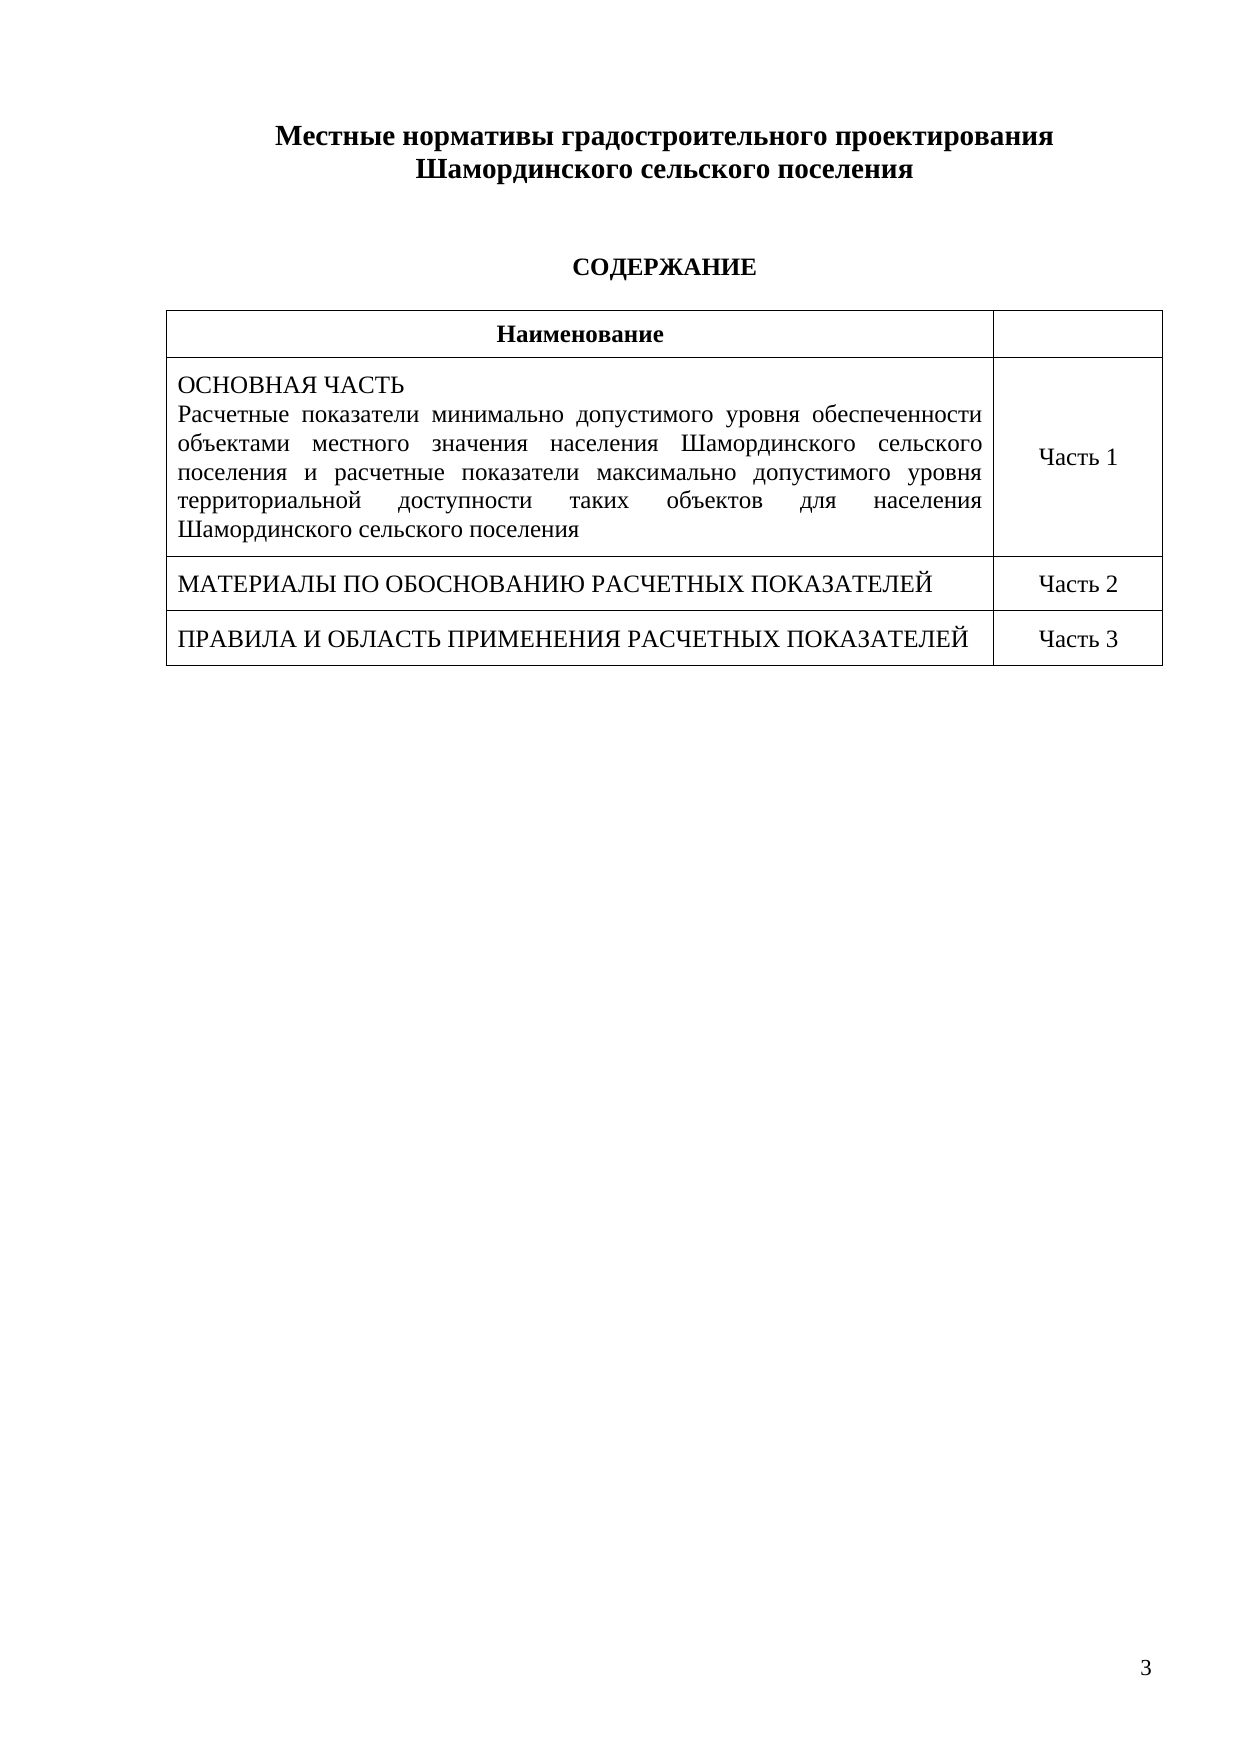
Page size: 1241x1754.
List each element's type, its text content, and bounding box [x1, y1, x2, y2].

table_cell ОСНОВНАЯ ЧАСТЬ Расчетные показатели минимально допустимого уровня обеспеченности объектами местного значения населения Шамординского сельского поселения и расчетные показатели максимально допустимого уровня территориальной доступности таких объектов для населения Шамординского сельского поселения [167, 358, 993, 556]
table_header Наименование [167, 311, 993, 357]
text Шамординского сельского поселения [177, 152, 1152, 185]
table_cell ПРАВИЛА И ОБЛАСТЬ ПРИМЕНЕНИЯ РАСЧЕТНЫХ ПОКАЗАТЕЛЕЙ [167, 611, 993, 665]
table_cell МАТЕРИАЛЫ ПО ОБОСНОВАНИЮ РАСЧЕТНЫХ ПОКАЗАТЕЛЕЙ [167, 557, 993, 610]
table_cell Часть 1 [994, 358, 1162, 556]
text СОДЕРЖАНИЕ [177, 252, 1152, 281]
table_cell Часть 3 [994, 611, 1162, 665]
table_header [994, 311, 1162, 357]
text Местные нормативы градостроительного проектирования [177, 118, 1152, 152]
table_cell Часть 2 [994, 557, 1162, 610]
